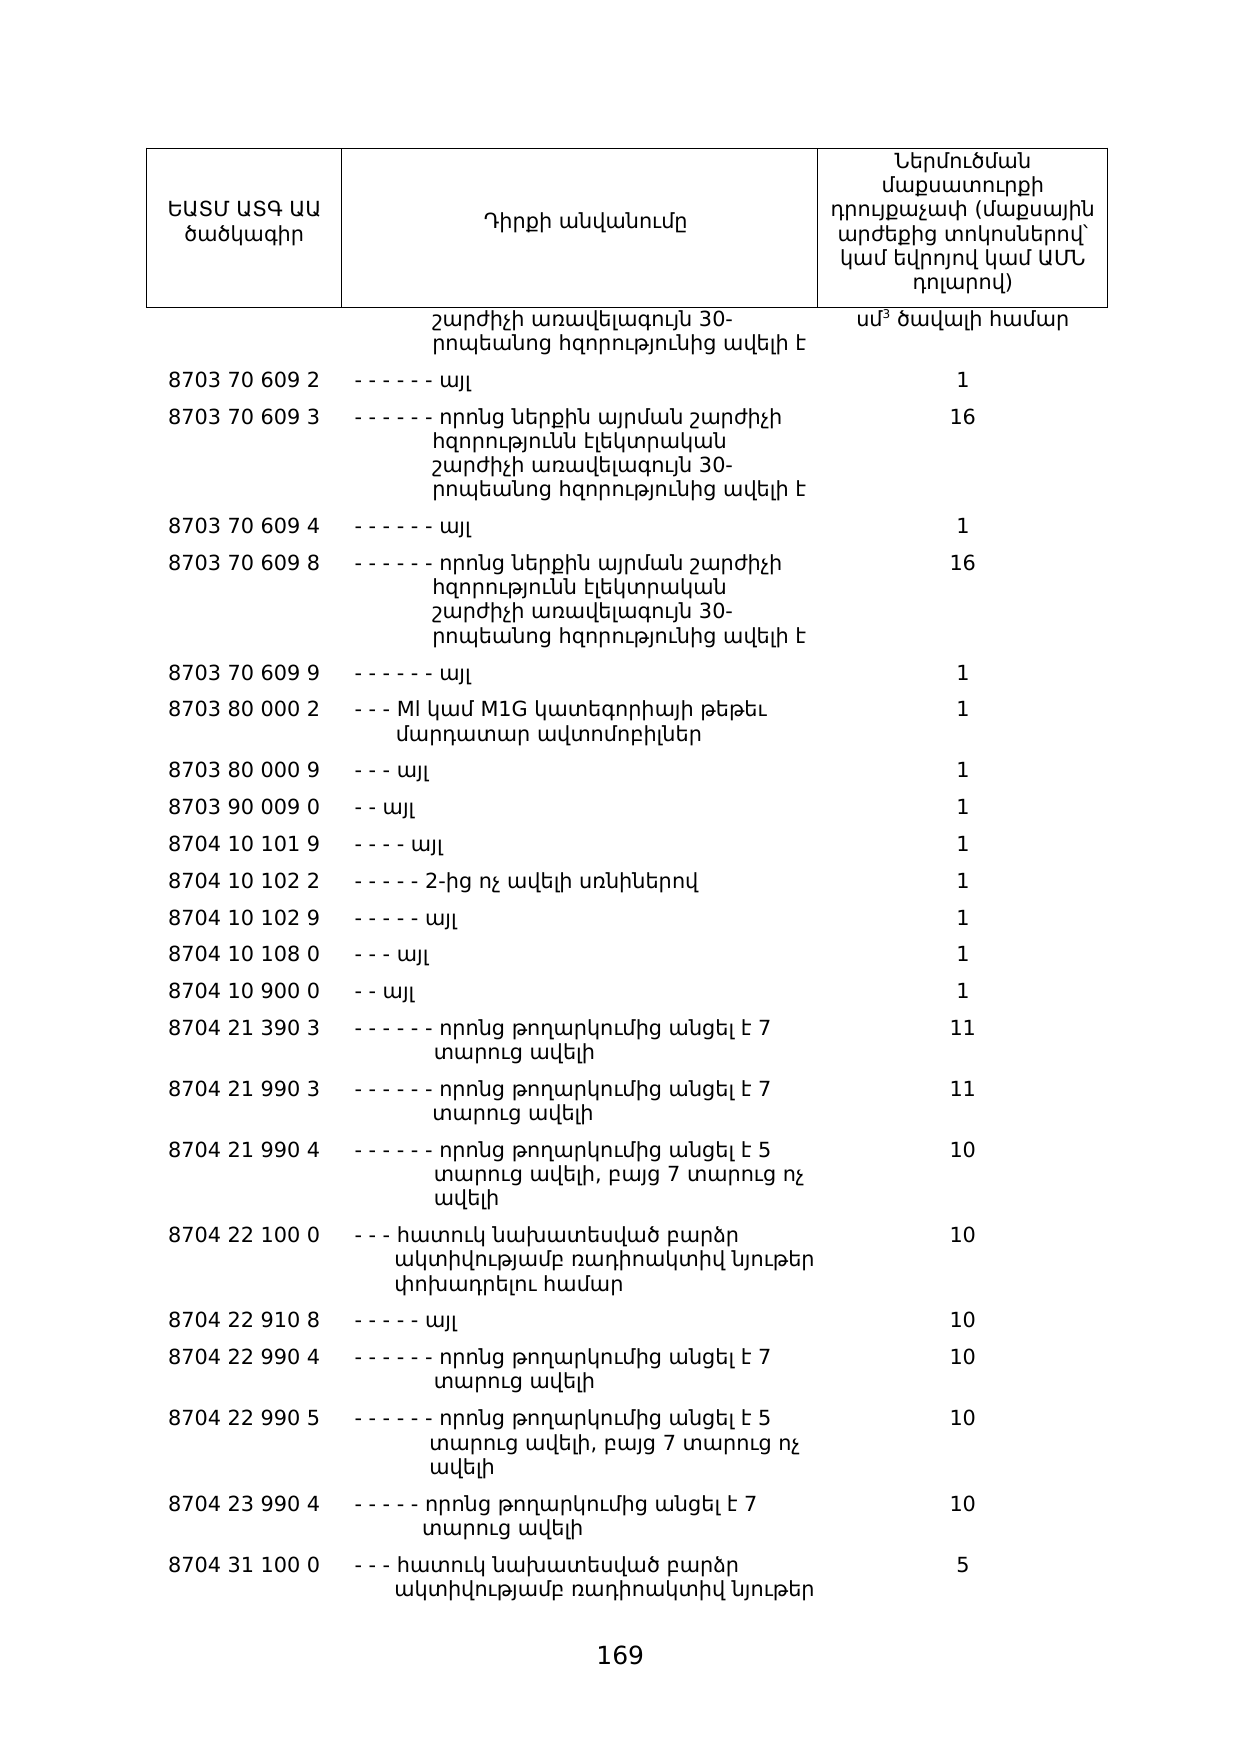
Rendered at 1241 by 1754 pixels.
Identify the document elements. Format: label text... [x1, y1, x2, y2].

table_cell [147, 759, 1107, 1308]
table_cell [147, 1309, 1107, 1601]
table_header Ներմուծման մաքսատուրքի դրույքաչափ (մաքսային արժեքից տոկոսներով՝ կամ եվրոյով կամ ԱՄՆ դոլարով) [818, 149, 1107, 307]
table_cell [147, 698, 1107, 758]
table_header ԵԱՏՄ ԱՏԳ ԱԱ ծածկագիր [147, 149, 341, 307]
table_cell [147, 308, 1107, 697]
table_header Դիրքի անվանումը [342, 149, 817, 307]
